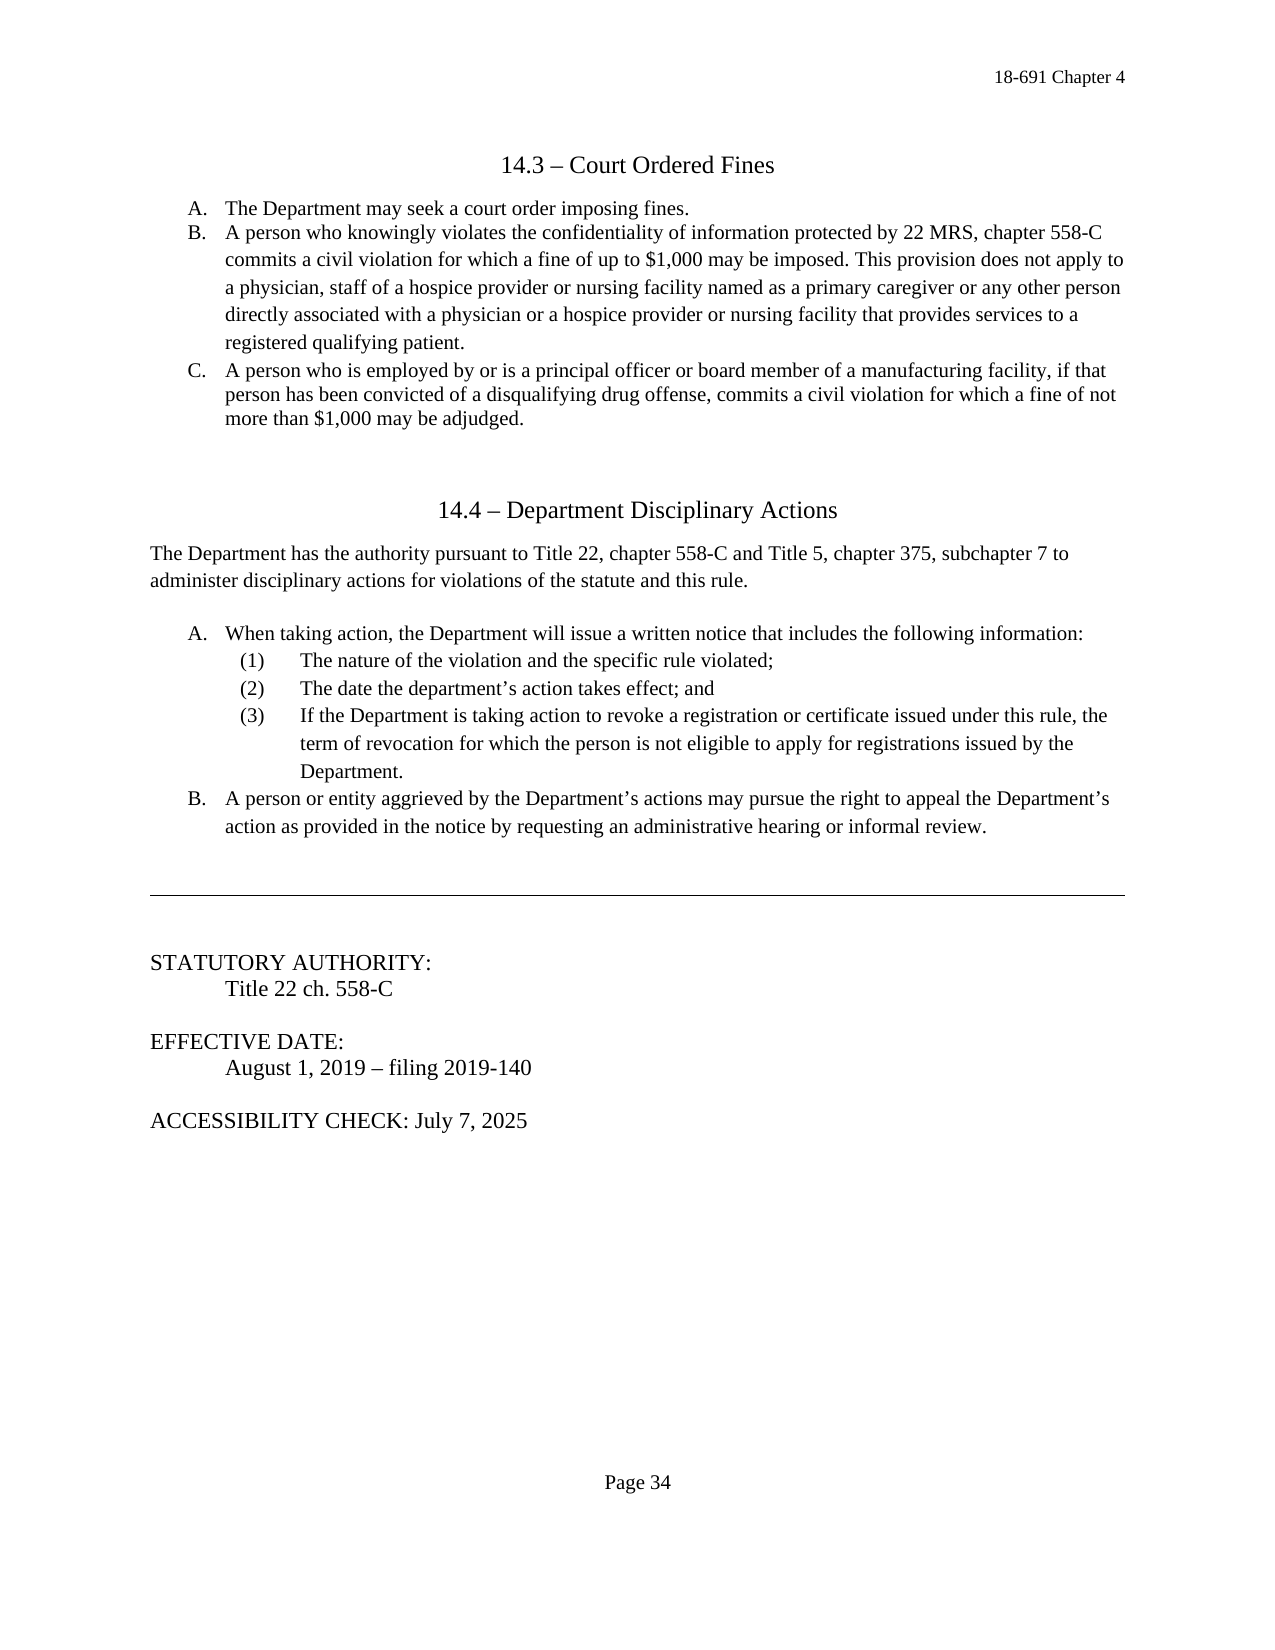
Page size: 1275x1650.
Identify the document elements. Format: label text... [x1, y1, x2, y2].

list A person who knowingly violates the confidentiality of information protected by 22 MRS, chapter 558-C commits a civil violation for which a fine of up to $1,000 may be imposed. This provision does not apply to a physician, staff of a hospice provider or nursing facility named as a primary caregiver or any other person directly associated with a physician or a hospice provider or nursing facility that provides services to a registered qualifying patient. [187, 219, 1125, 354]
list The date the department’s action takes effect; and [240, 676, 1125, 700]
subtitle 14.3 – Court Ordered Fines [150, 150, 1125, 179]
subtitle 14.4 – Department Disciplinary Actions [150, 495, 1125, 524]
text STATUTORY AUTHORITY: [150, 949, 1125, 975]
list When taking action, the Department will issue a written notice that includes the following information: [187, 621, 1125, 645]
text ACCESSIBILITY CHECK: July 7, 2025 [150, 1107, 1125, 1133]
list If the Department is taking action to revoke a registration or certificate issued under this rule, the term of revocation for which the person is not eligible to apply for registrations issued by the Department. [240, 703, 1125, 783]
text August 1, 2019 – filing 2019-140 [150, 1054, 1125, 1080]
text EFFECTIVE DATE: [150, 1028, 1125, 1054]
list A person who is employed by or is a principal officer or board member of a manufacturing facility, if that person has been convicted of a disqualifying drug offense, commits a civil violation for which a fine of not more than $1,000 may be adjudged. [187, 358, 1125, 430]
list The nature of the violation and the specific rule violated; [240, 648, 1125, 672]
list A person or entity aggrieved by the Department’s actions may pursue the right to appeal the Department’s action as provided in the notice by requesting an administrative hearing or informal review. [187, 786, 1125, 838]
text Title 22 ch. 558-C [150, 975, 1125, 1001]
text The Department has the authority pursuant to Title 22, chapter 558-C and Title 5, chapter 375, subchapter 7 to administer disciplinary actions for violations of the statute and this rule. [150, 540, 1125, 592]
list The Department may seek a court order imposing fines. [187, 196, 1125, 219]
